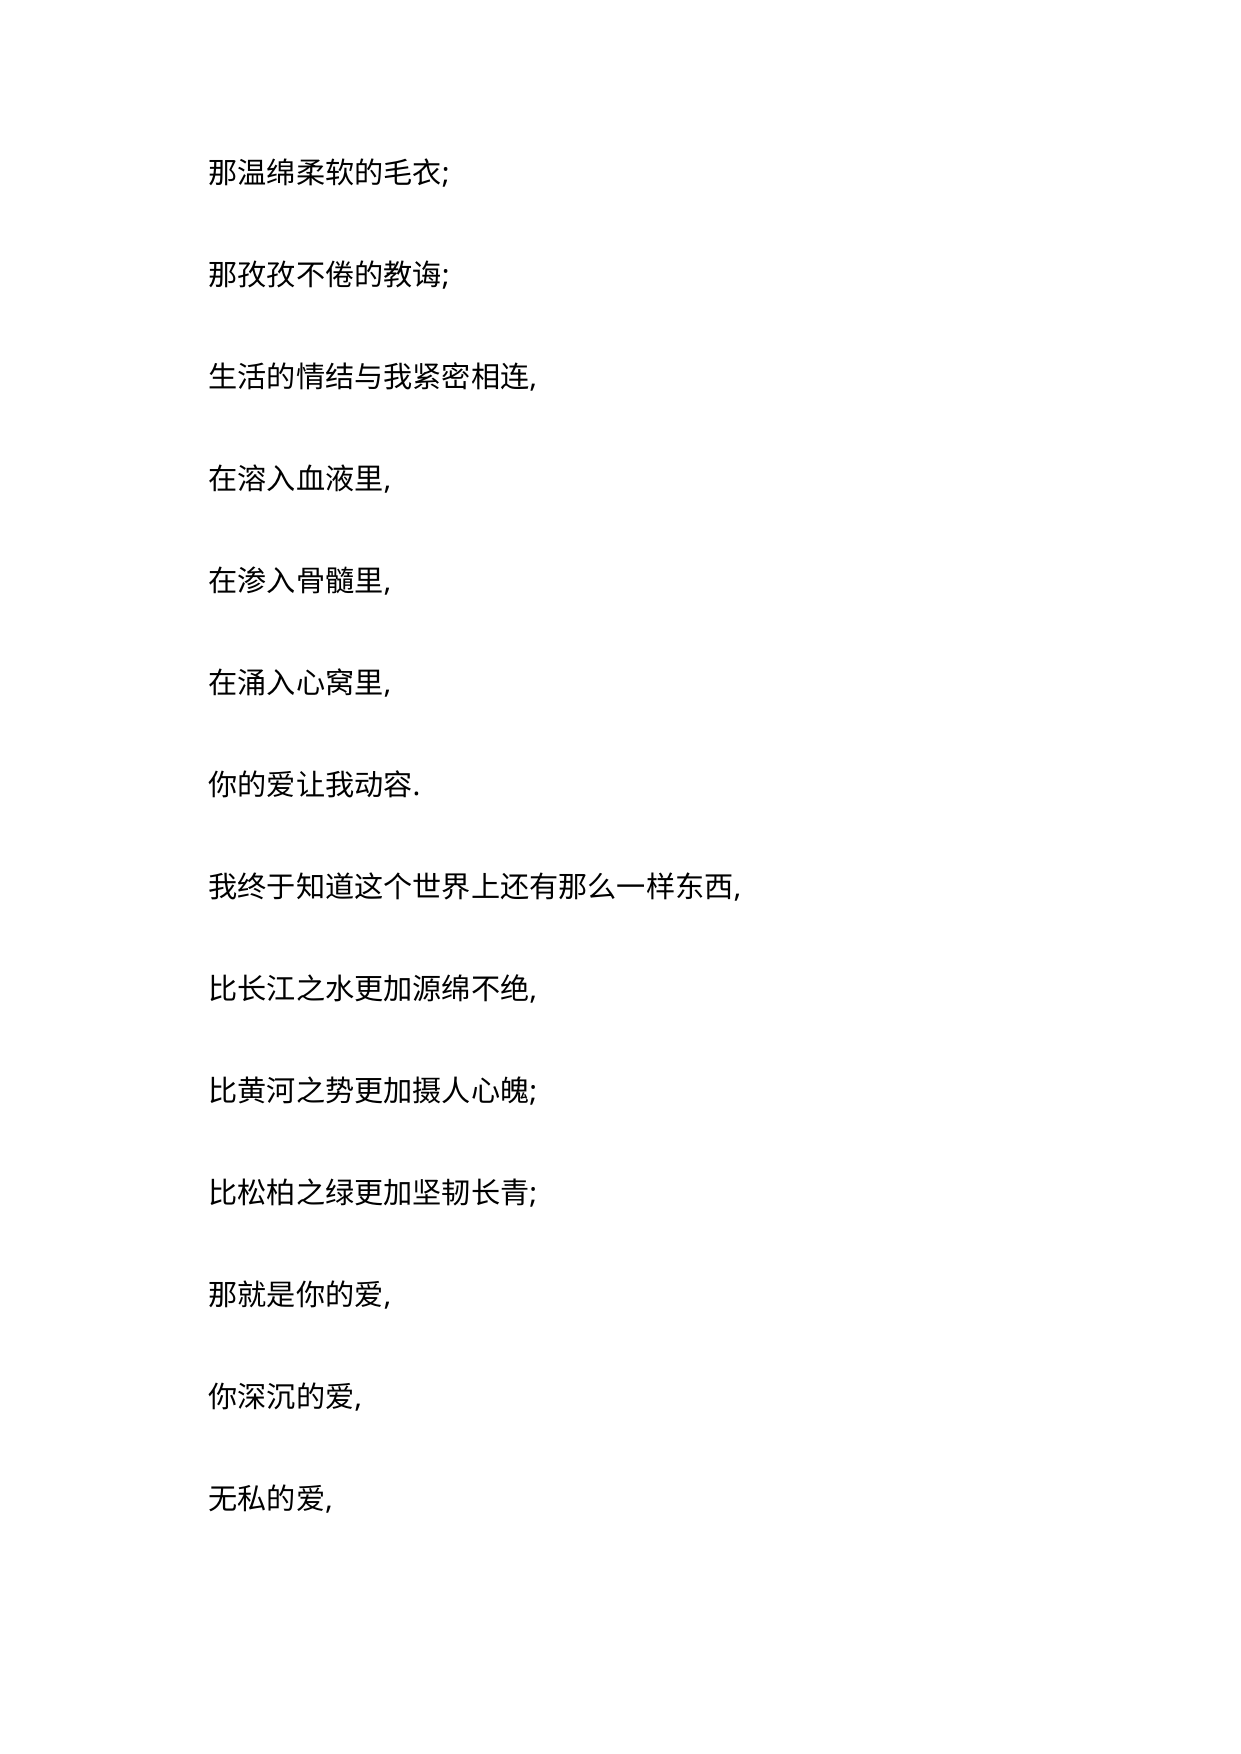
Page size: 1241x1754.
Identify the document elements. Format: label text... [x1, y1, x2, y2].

text 比松柏之绿更加坚韧长青; [150, 1170, 1090, 1212]
text 你的爱让我动容. [150, 762, 1090, 804]
text 比长江之水更加源绵不绝, [150, 966, 1090, 1008]
text 在溶入血液里, [150, 456, 1090, 498]
text 我终于知道这个世界上还有那么一样东西, [150, 864, 1090, 906]
text 在涌入心窝里, [150, 660, 1090, 702]
text 在渗入骨髓里, [150, 558, 1090, 600]
text 那温绵柔软的毛衣; [150, 150, 1090, 192]
text 比黄河之势更加摄人心魄; [150, 1068, 1090, 1110]
text 无私的爱, [150, 1476, 1090, 1518]
text 你深沉的爱, [150, 1374, 1090, 1416]
text 生活的情结与我紧密相连, [150, 354, 1090, 396]
text 那就是你的爱, [150, 1272, 1090, 1314]
text 那孜孜不倦的教诲; [150, 252, 1090, 294]
